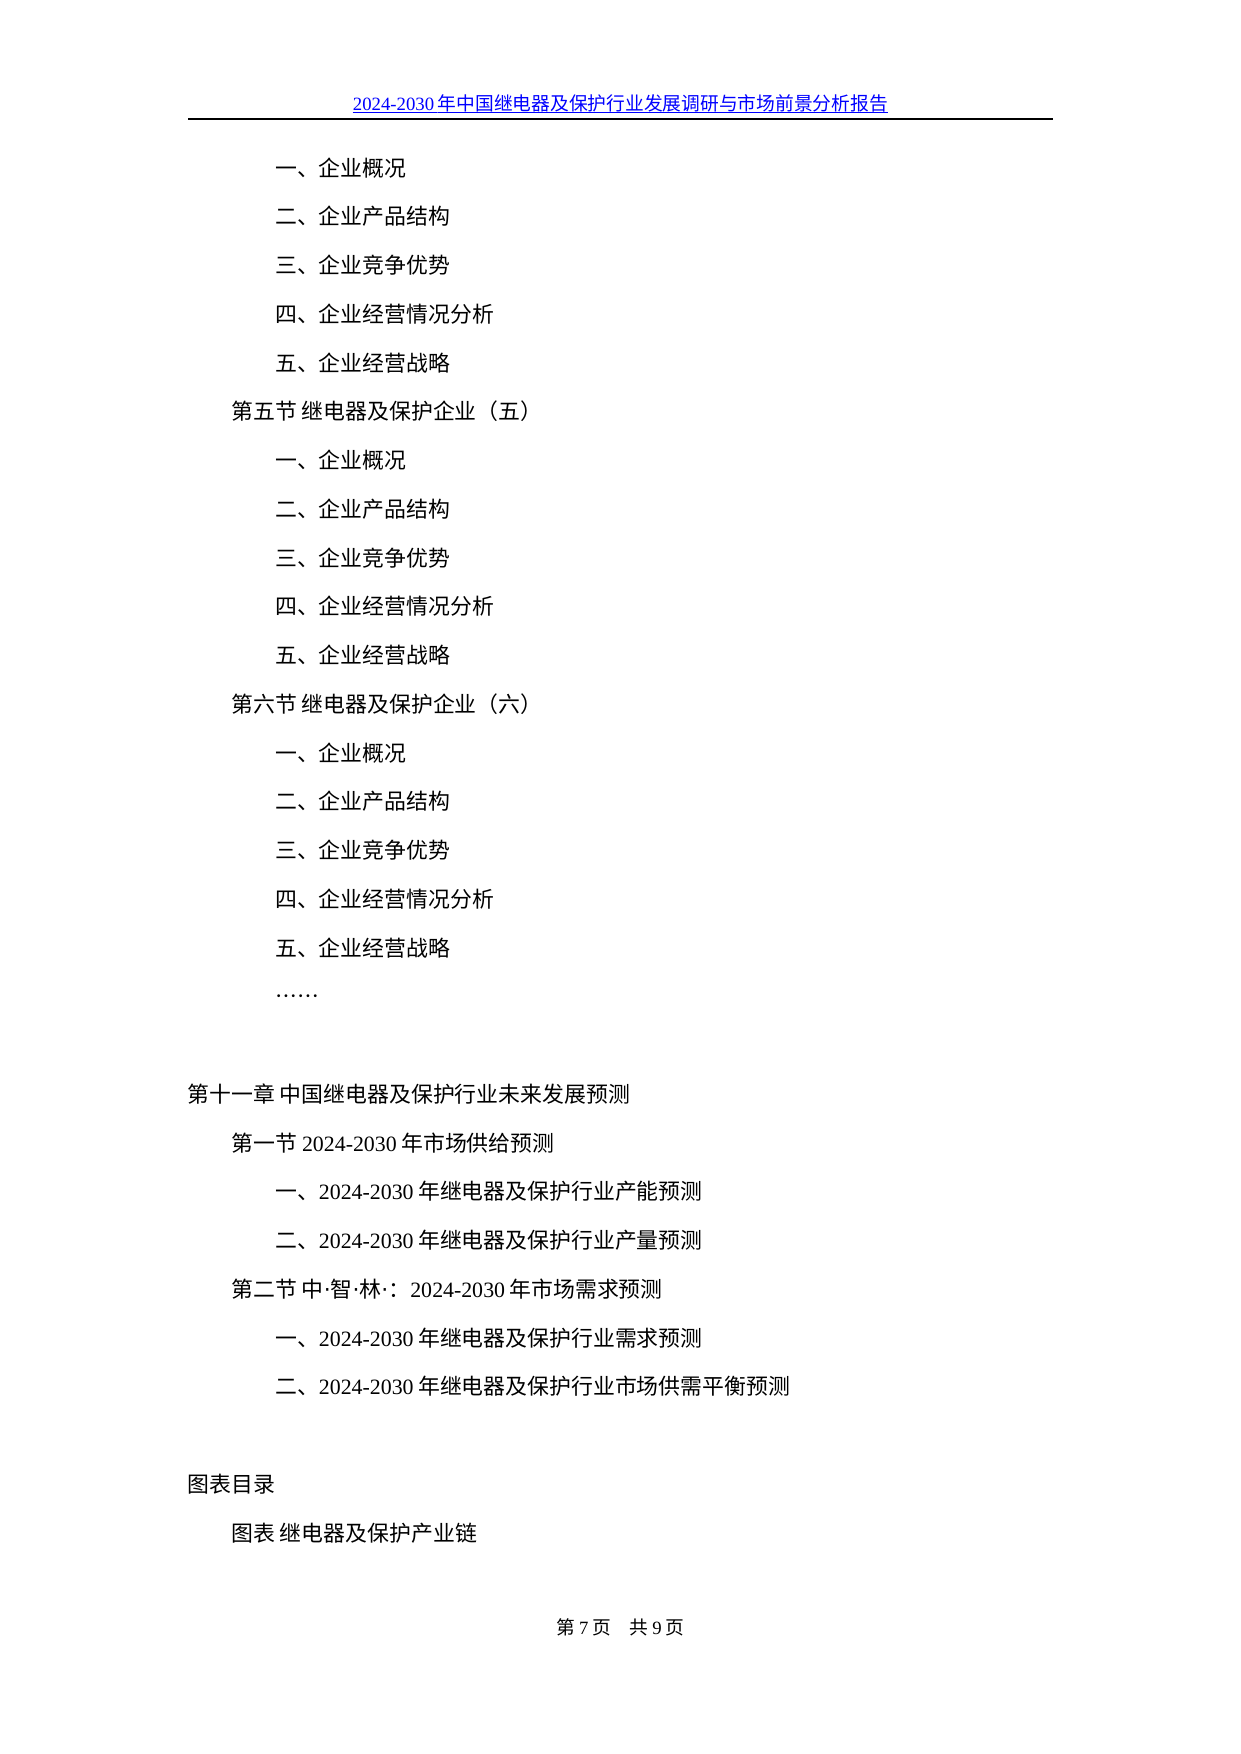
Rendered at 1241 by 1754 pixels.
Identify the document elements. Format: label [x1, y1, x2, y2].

text [187, 150, 1053, 1548]
